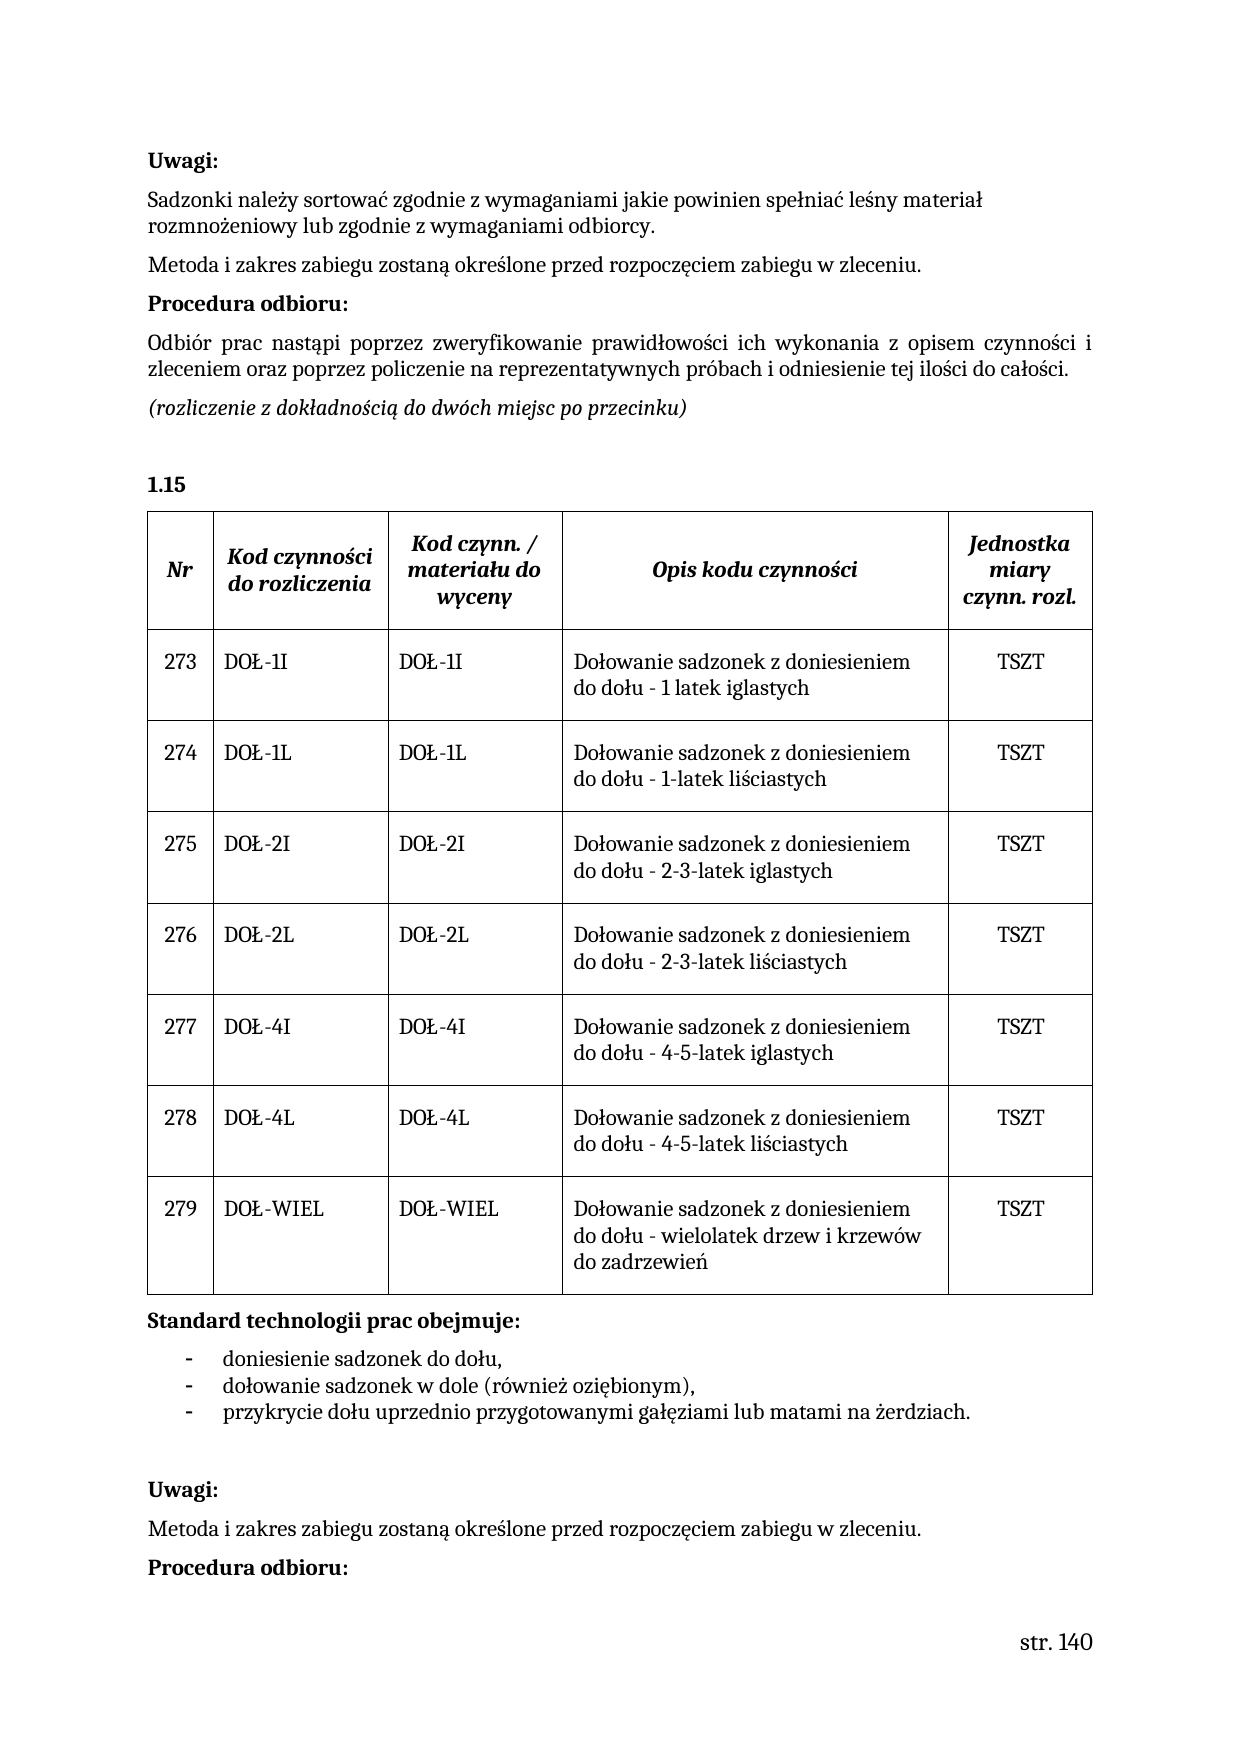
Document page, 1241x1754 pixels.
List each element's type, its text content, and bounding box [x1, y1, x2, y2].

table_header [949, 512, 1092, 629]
list przykrycie dołu uprzednio przygotowanymi gałęziami lub matami na żerdziach. [185, 1399, 1093, 1425]
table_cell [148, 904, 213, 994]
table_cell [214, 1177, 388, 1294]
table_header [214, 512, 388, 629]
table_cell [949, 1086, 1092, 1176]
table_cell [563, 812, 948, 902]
text Metoda i zakres zabiegu zostaną określone przed rozpoczęciem zabiegu w zleceniu. [148, 1516, 1093, 1542]
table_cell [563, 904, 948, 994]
text Uwagi: [148, 1477, 1093, 1503]
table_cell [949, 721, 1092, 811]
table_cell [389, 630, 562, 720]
text Procedura odbioru: [148, 1554, 1093, 1581]
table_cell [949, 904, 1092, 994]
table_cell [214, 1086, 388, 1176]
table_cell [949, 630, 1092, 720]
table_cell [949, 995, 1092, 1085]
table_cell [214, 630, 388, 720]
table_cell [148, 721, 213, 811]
text Sadzonki należy sortować zgodnie z wymaganiami jakie powinien spełniać leśny materiał rozmnożeniowy lub zgodnie z wymaganiami odbiorcy. [148, 186, 1093, 239]
text Odbiór prac nastąpi poprzez zweryfikowanie prawidłowości ich wykonania z opisem czynności i zleceniem oraz poprzez policzenie na reprezentatywnych próbach i odniesienie tej ilości do całości. [148, 329, 1093, 382]
text (rozliczenie z dokładnością do dwóch miejsc po przecinku) [148, 394, 1093, 421]
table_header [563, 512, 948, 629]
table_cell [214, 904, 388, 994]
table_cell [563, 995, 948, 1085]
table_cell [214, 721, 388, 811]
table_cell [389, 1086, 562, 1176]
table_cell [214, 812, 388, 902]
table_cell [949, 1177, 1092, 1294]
text Metoda i zakres zabiegu zostaną określone przed rozpoczęciem zabiegu w zleceniu. [148, 252, 1093, 278]
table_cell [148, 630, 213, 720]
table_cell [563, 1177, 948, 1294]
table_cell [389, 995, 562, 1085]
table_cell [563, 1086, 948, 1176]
text Uwagi: [148, 148, 1093, 174]
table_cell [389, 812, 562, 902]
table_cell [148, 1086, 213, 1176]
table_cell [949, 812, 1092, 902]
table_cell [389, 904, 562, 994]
text Standard technologii prac obejmuje: [148, 1307, 1093, 1334]
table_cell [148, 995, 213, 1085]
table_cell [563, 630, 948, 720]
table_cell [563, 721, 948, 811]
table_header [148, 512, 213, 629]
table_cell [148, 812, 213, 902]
list dołowanie sadzonek w dole (również oziębionym), [185, 1373, 1093, 1399]
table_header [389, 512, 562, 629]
list doniesienie sadzonek do dołu, [185, 1346, 1093, 1373]
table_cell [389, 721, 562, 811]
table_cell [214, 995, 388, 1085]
text Procedura odbioru: [148, 291, 1093, 317]
text 1.15 [148, 472, 1093, 499]
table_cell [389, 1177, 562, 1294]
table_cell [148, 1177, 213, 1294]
